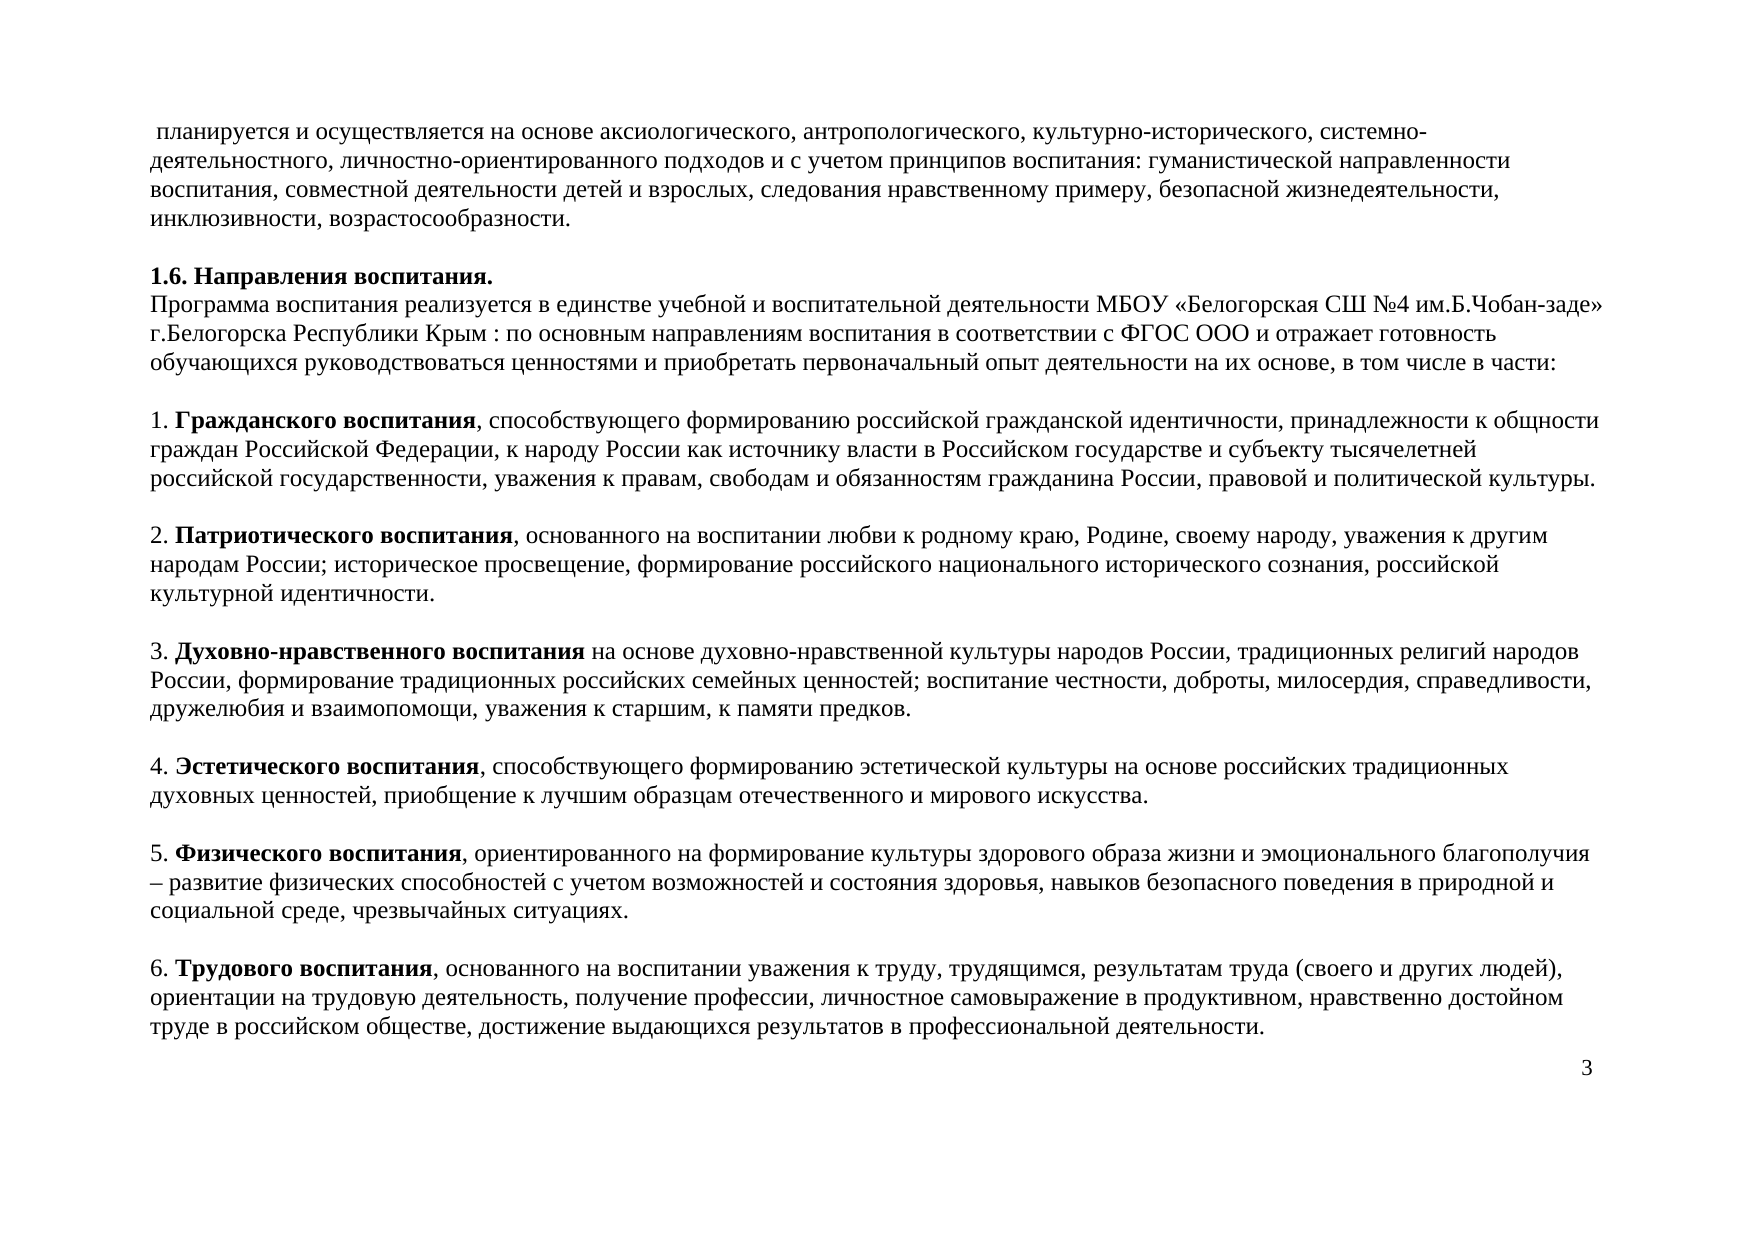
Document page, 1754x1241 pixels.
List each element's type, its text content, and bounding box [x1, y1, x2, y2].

list Духовно-нравственного воспитания на основе духовно-нравственной культуры народов России, традиционных религий народов России, формирование традиционных российских семейных ценностей; воспитание честности, доброты, милосердия, справедливости, дружелюбия и взаимопомощи, уважения к старшим, к памяти предков. [150, 636, 1592, 722]
list Гражданского воспитания, способствующего формированию российской гражданской идентичности, принадлежности к общности граждан Российской Федерации, к народу России как источнику власти в Российском государстве и субъекту тысячелетней российской государственности, уважения к правам, свободам и обязанностям гражданина России, правовой и политической культуры. [150, 405, 1600, 491]
list Эстетического воспитания, способствующего формированию эстетической культуры на основе российских традиционных духовных ценностей, приобщение к лучшим образцам отечественного и мирового искусства. [150, 751, 1509, 809]
list Физического воспитания, ориентированного на формирование культуры здорового образа жизни и эмоционального благополучия [150, 838, 1618, 867]
text Программа воспитания реализуется в единстве учебной и воспитательной деятельности МБОУ «Белогорская СШ №4 им.Б.Чобан-заде» г.Белогорска Республики Крым : по основным направлениям воспитания в соответствии с ФГОС ООО и отражает готовность обучающихся руководствоваться ценностями и приобретать первоначальный опыт деятельности на их основе, в том числе в части: [150, 289, 1606, 376]
text – развитие физических способностей с учетом возможностей и состояния здоровья, навыков безопасного поведения в природной и социальной среде, чрезвычайных ситуациях. [150, 867, 1557, 924]
list Патриотического воспитания, основанного на воспитании любви к родному краю, Родине, своему народу, уважения к другим народам России; историческое просвещение, формирование российского национального исторического сознания, российской культурной идентичности. [150, 520, 1548, 607]
text планируется и осуществляется на основе аксиологического, антропологического, культурно-исторического, системно- деятельностного, личностно-ориентированного подходов и с учетом принципов воспитания: гуманистической направленности воспитания, совместной деятельности детей и взрослых, следования нравственному примеру, безопасной жизнедеятельности, инклюзивности, возрастосообразности. [150, 116, 1513, 231]
subtitle Направления воспитания. [150, 261, 1618, 289]
list Трудового воспитания, основанного на воспитании уважения к труду, трудящимся, результатам труда (своего и других людей), ориентации на трудовую деятельность, получение профессии, личностное самовыражение в продуктивном, нравственно достойном труде в российском обществе, достижение выдающихся результатов в профессиональной деятельности. [150, 953, 1565, 1040]
